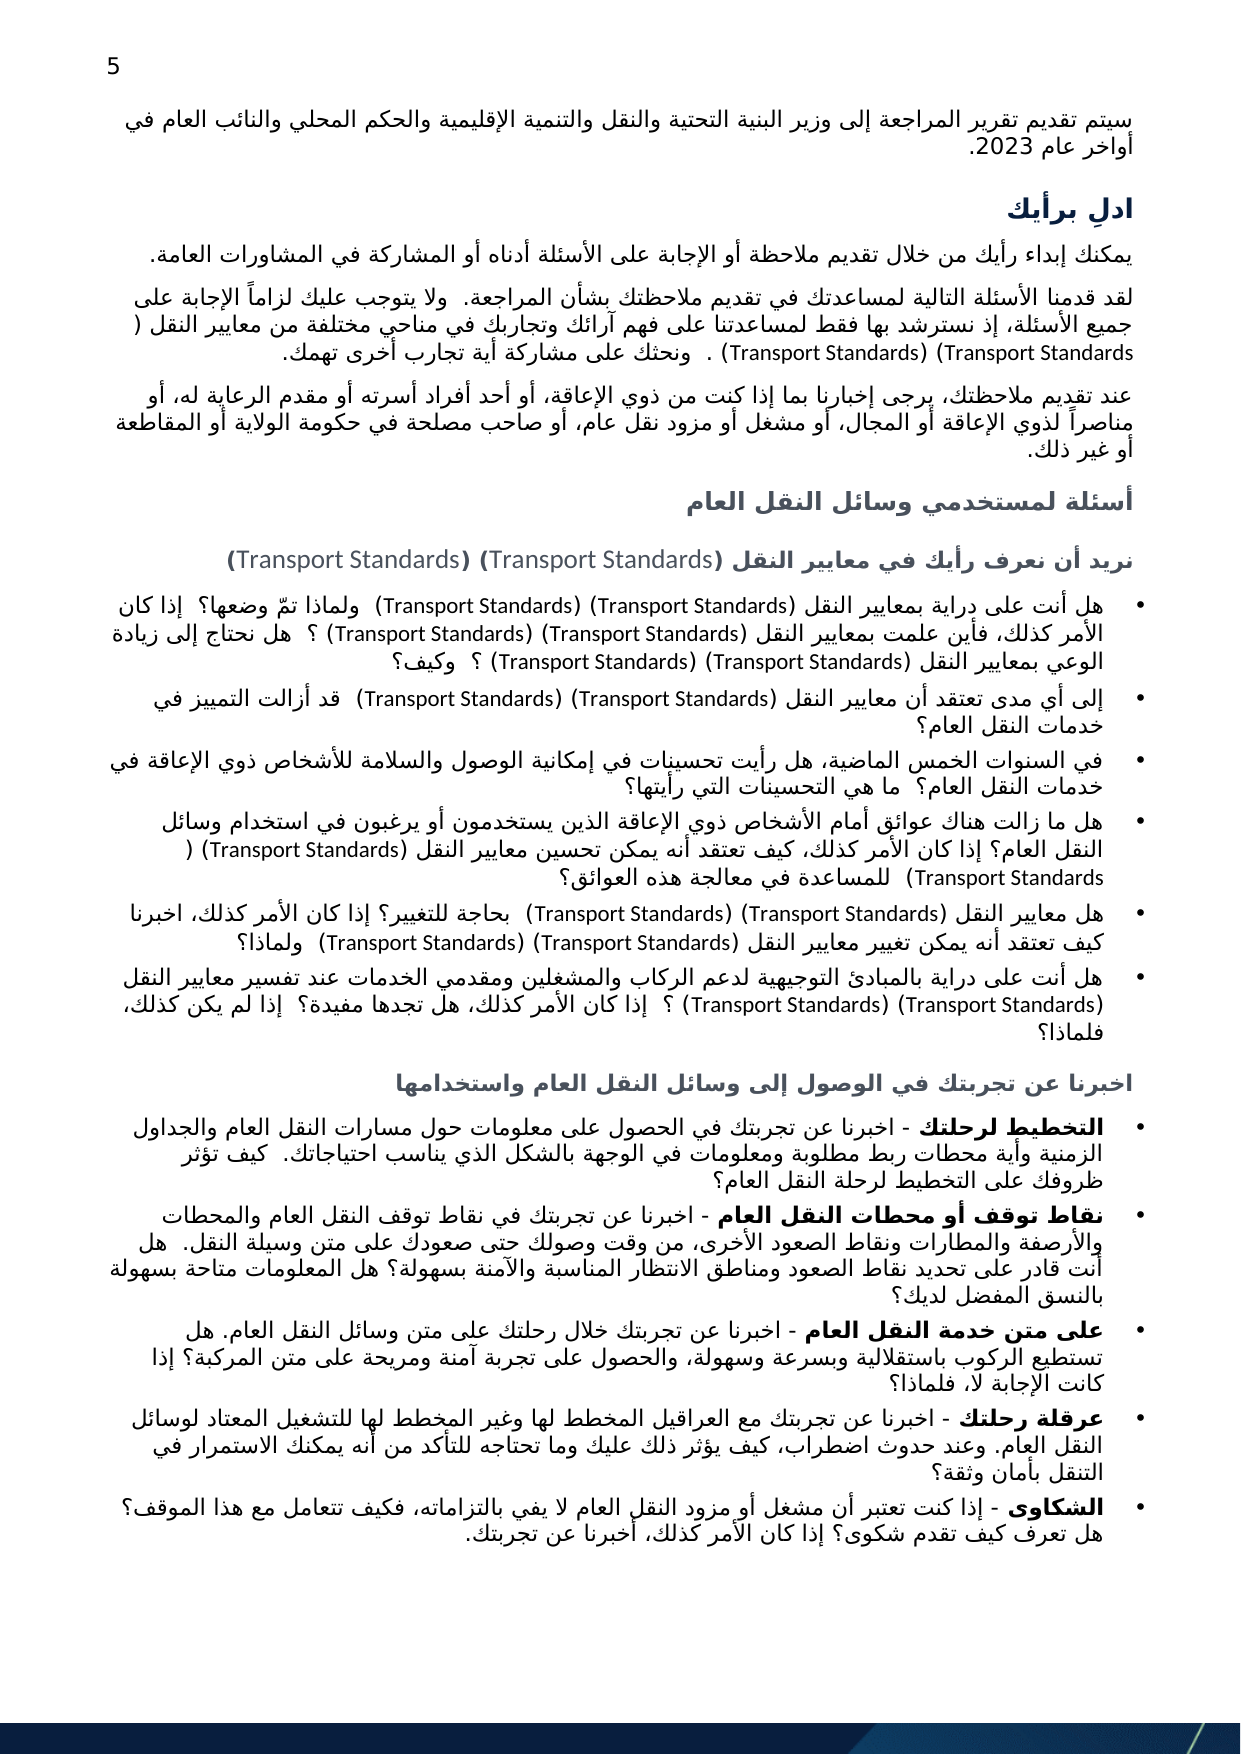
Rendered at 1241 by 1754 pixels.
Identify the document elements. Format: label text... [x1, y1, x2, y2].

text لقد قدمنا ​​الأسئلة التالية لمساعدتك في تقديم ملاحظتك بشأن المراجعة. ولا يتوجب عليك لزاماً الإجابة على جميع الأسئلة، إذ نسترشد بها فقط لمساعدتنا على فهم آرائك وتجاربك في مناحي مختلفة من معايير النقل (Transport Standards) (Transport Standards) . ونحثك على مشاركة أية تجارب أخرى تهمك. [106, 284, 1134, 366]
subtitle اخبرنا عن تجربتك في الوصول إلى وسائل النقل العام واستخدامها [106, 1070, 1134, 1097]
text سيتم تقديم تقرير المراجعة إلى وزير البنية التحتية والنقل والتنمية الإقليمية والحكم المحلي والنائب العام في أواخر عام 2023. [106, 106, 1134, 160]
text الشكاوى - إذا كنت تعتبر أن مشغل أو مزود النقل العام لا يفي بالتزاماته، فكيف تتعامل مع هذا الموقف؟ هل تعرف كيف تقدم شكوى؟ إذا كان الأمر كذلك، أخبرنا عن تجربتك. [106, 1494, 1134, 1547]
text يمكنك إبداء رأيك من خلال تقديم ملاحظة أو الإجابة على الأسئلة أدناه أو المشاركة في المشاورات العامة. [106, 241, 1134, 268]
text عند تقديم ملاحظتك، يرجى إخبارنا بما إذا كنت من ذوي الإعاقة، أو أحد أفراد أسرته أو مقدم الرعاية له، أو مناصراً لذوي الإعاقة أو المجال، أو مشغل أو مزود نقل عام، أو صاحب مصلحة في حكومة الولاية أو المقاطعة أو غير ذلك. [106, 383, 1134, 463]
text عرقلة رحلتك - اخبرنا عن تجربتك مع العراقيل المخطط لها وغير المخطط لها للتشغيل المعتاد لوسائل النقل العام. وعند حدوث اضطراب، كيف يؤثر ذلك عليك وما تحتاجه للتأكد من أنه يمكنك الاستمرار في التنقل بأمان وثقة؟ [106, 1405, 1134, 1485]
subtitle نريد أن نعرف رأيك في معايير النقل (Transport Standards) (Transport Standards) [106, 542, 1134, 575]
text هل أنت على دراية بمعايير النقل (Transport Standards) (Transport Standards) ولماذا تمّ وضعها؟ إذا كان الأمر كذلك، فأين علمت بمعايير النقل (Transport Standards) (Transport Standards) ؟ هل نحتاج إلى زيادة الوعي بمعايير النقل (Transport Standards) (Transport Standards) ؟ وكيف؟ [106, 591, 1134, 676]
subtitle ادلِ برأيك [106, 193, 1134, 224]
text هل ما زالت هناك عوائق أمام الأشخاص ذوي الإعاقة الذين يستخدمون أو يرغبون في استخدام وسائل النقل العام؟ إذا كان الأمر كذلك، كيف تعتقد أنه يمكن تحسين معايير النقل (Transport Standards) (Transport Standards) للمساعدة في معالجة هذه العوائق؟ [106, 808, 1134, 891]
text على متن خدمة النقل العام - اخبرنا عن تجربتك خلال رحلتك على متن وسائل النقل العام. هل تستطيع الركوب باستقلالية وبسرعة وسهولة، والحصول على تجربة آمنة ومريحة على متن المركبة؟ إذا كانت الإجابة لا، فلماذا؟ [106, 1317, 1134, 1397]
text التخطيط لرحلتك - اخبرنا عن تجربتك في الحصول على معلومات حول مسارات النقل العام والجداول الزمنية وأية محطات ربط مطلوبة ومعلومات في الوجهة بالشكل الذي يناسب احتياجاتك. كيف تؤثر ظروفك على التخطيط لرحلة النقل العام؟ [106, 1114, 1134, 1194]
text نقاط توقف أو محطات النقل العام - اخبرنا عن تجربتك في نقاط توقف النقل العام والمحطات والأرصفة والمطارات ونقاط الصعود الأخرى، من وقت وصولك حتى صعودك على متن وسيلة النقل. هل أنت قادر على تحديد نقاط الصعود ومناطق الانتظار المناسبة والآمنة بسهولة؟ هل المعلومات متاحة بسهولة بالنسق المفضل لديك؟ [106, 1202, 1134, 1309]
text في السنوات الخمس الماضية، هل رأيت تحسينات في إمكانية الوصول والسلامة للأشخاص ذوي الإعاقة في خدمات النقل العام؟ ما هي التحسينات التي رأيتها؟ [106, 747, 1134, 800]
text إلى أي مدى تعتقد أن معايير النقل (Transport Standards) (Transport Standards) قد أزالت التمييز في خدمات النقل العام؟ [106, 684, 1134, 738]
picture [0, 1723, 1241, 1754]
text هل معايير النقل (Transport Standards) (Transport Standards) بحاجة للتغيير؟ إذا كان الأمر كذلك، اخبرنا كيف تعتقد أنه يمكن تغيير معايير النقل (Transport Standards) (Transport Standards) ولماذا؟ [106, 899, 1134, 956]
subtitle أسئلة لمستخدمي وسائل النقل العام [106, 488, 1134, 517]
text هل أنت على دراية بالمبادئ التوجيهية لدعم الركاب والمشغلين ومقدمي الخدمات عند تفسير معايير النقل (Transport Standards) (Transport Standards) ؟ إذا كان الأمر كذلك، هل تجدها مفيدة؟ إذا لم يكن كذلك، فلماذا؟ [106, 964, 1134, 1045]
